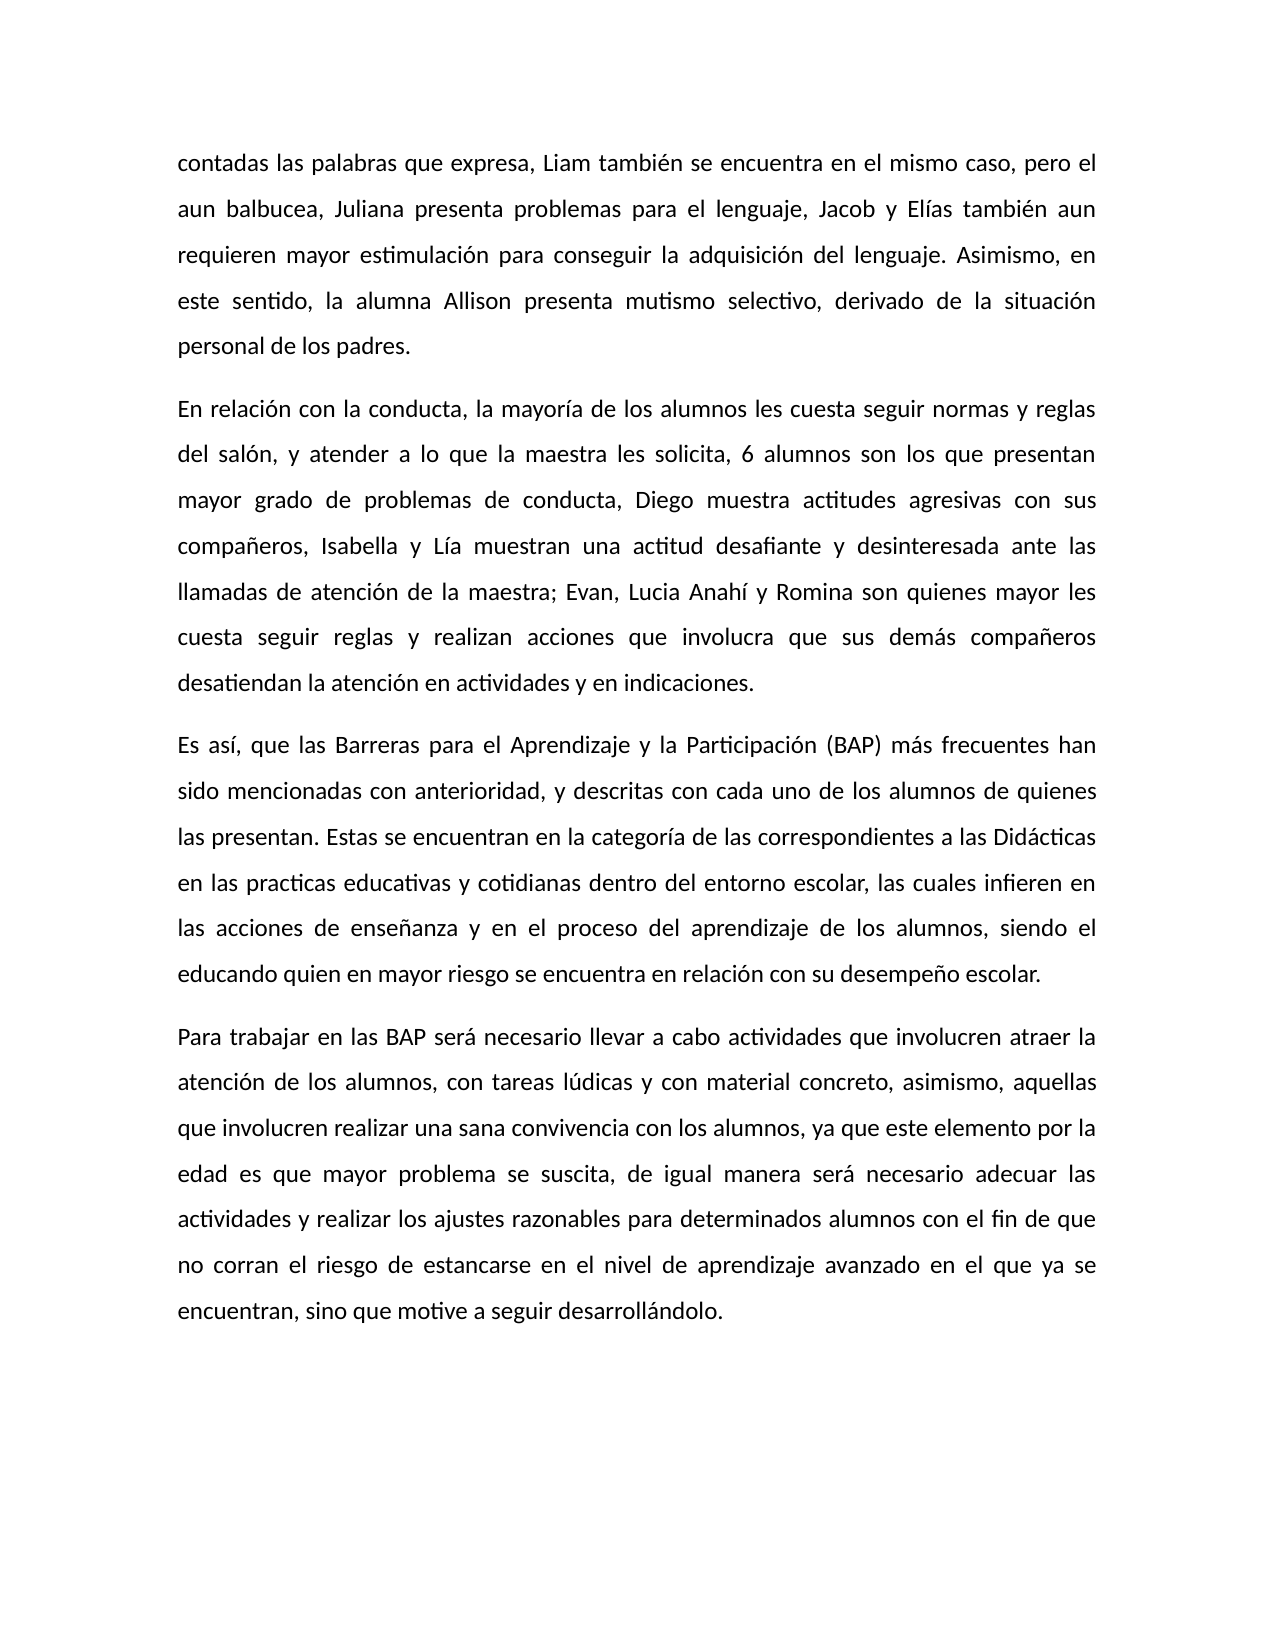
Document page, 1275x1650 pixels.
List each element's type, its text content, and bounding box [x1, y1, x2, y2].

text Es así, que las Barreras para el Aprendizaje y la Participación (BAP) más frecuentes han sido mencionadas con anterioridad, y descritas con cada uno de los alumnos de quienes las presentan. Estas se encuentran en la categoría de las correspondientes a las Didácticas en las practicas educativas y cotidianas dentro del entorno escolar, las cuales infieren en las acciones de enseñanza y en el proceso del aprendizaje de los alumnos, siendo el educando quien en mayor riesgo se encuentra en relación con su desempeño escolar. [177, 730, 1098, 989]
text Para trabajar en las BAP será necesario llevar a cabo actividades que involucren atraer la atención de los alumnos, con tareas lúdicas y con material concreto, asimismo, aquellas que involucren realizar una sana convivencia con los alumnos, ya que este elemento por la edad es que mayor problema se suscita, de igual manera será necesario adecuar las actividades y realizar los ajustes razonables para determinados alumnos con el fin de que no corran el riesgo de estancarse en el nivel de aprendizaje avanzado en el que ya se encuentran, sino que motive a seguir desarrollándolo. [177, 1021, 1098, 1326]
text En relación con la conducta, la mayoría de los alumnos les cuesta seguir normas y reglas del salón, y atender a lo que la maestra les solicita, 6 alumnos son los que presentan mayor grado de problemas de conducta, Diego muestra actitudes agresivas con sus compañeros, Isabella y Lía muestran una actitud desafiante y desinteresada ante las llamadas de atención de la maestra; Evan, Lucia Anahí y Romina son quienes mayor les cuesta seguir reglas y realizan acciones que involucra que sus demás compañeros desatiendan la atención en actividades y en indicaciones. [177, 393, 1098, 698]
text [177, 148, 1098, 361]
